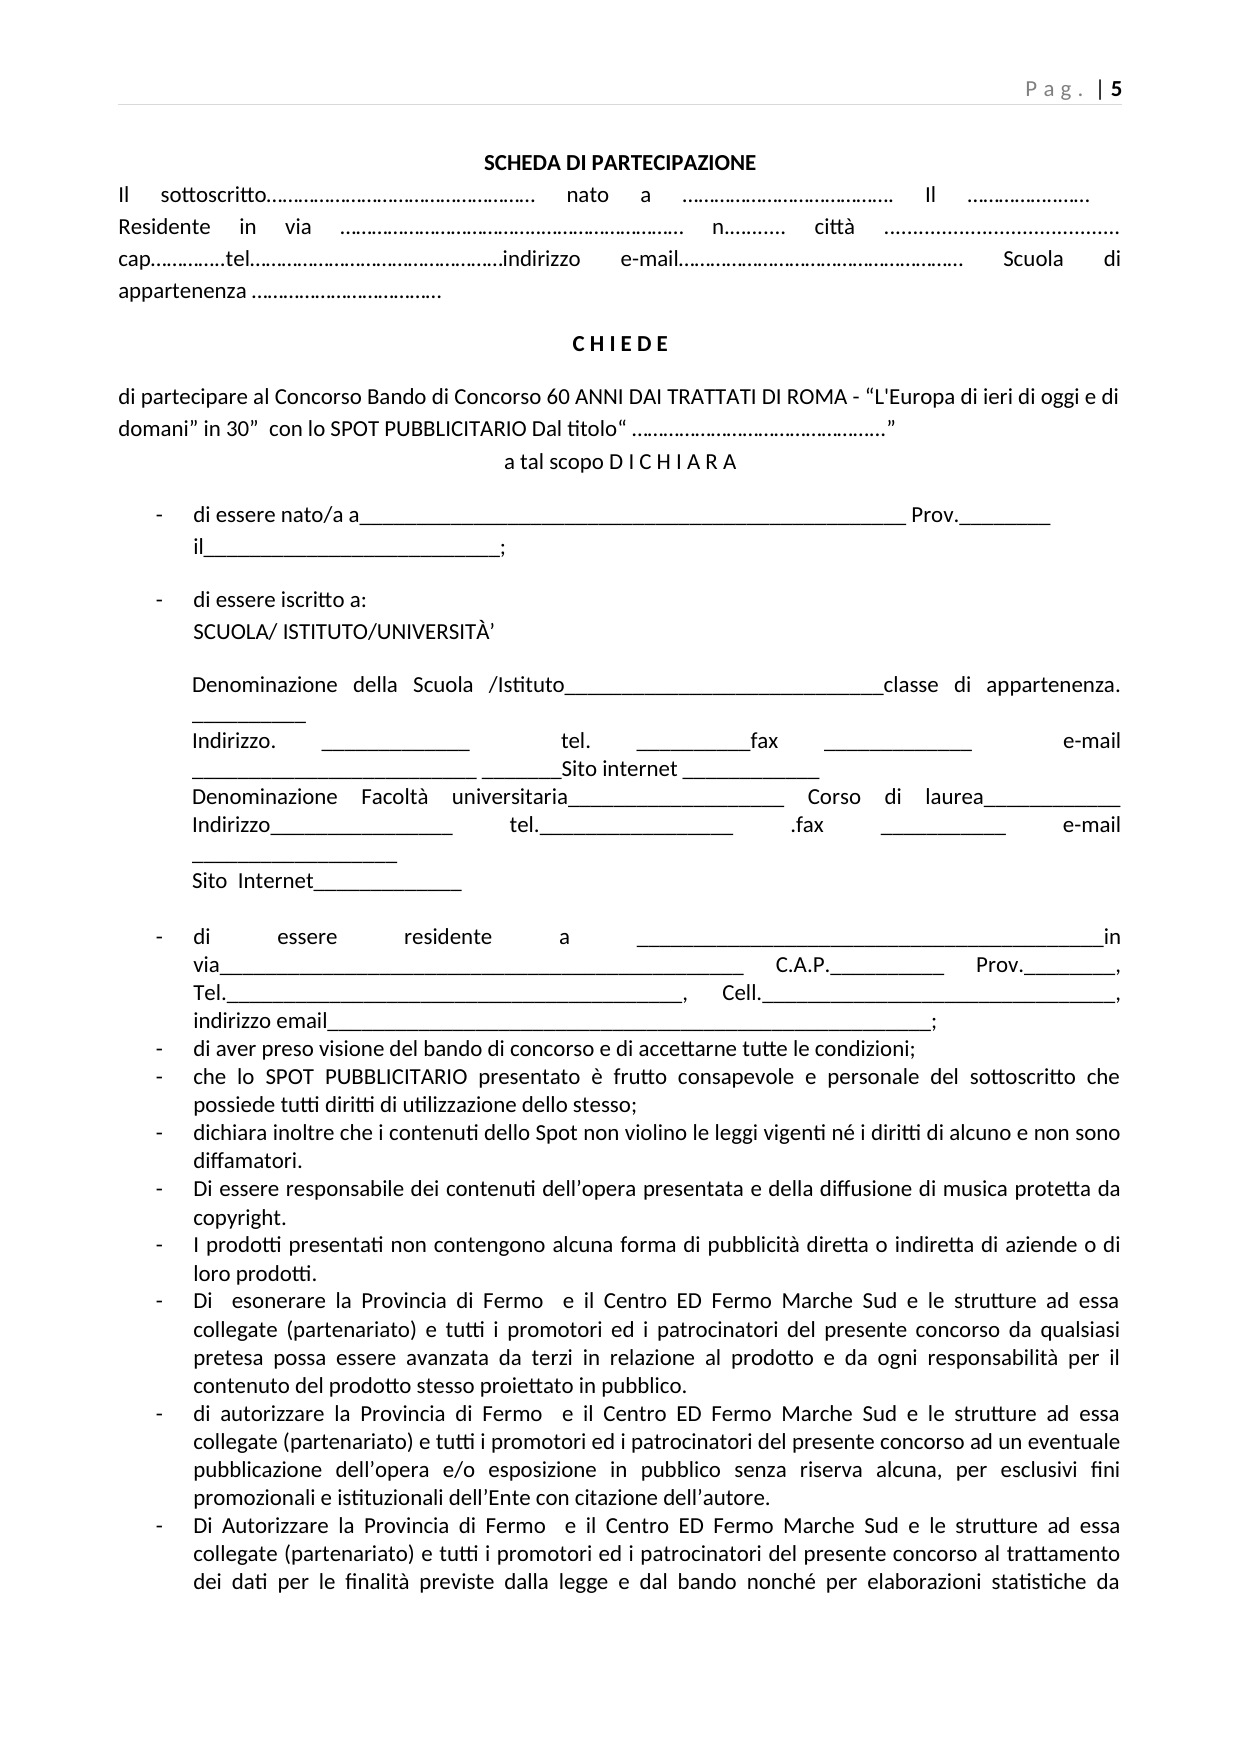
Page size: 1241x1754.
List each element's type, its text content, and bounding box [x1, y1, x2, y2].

text Sito Internet_____________ [192, 866, 1122, 894]
text a tal scopo D I C H I A R A [118, 447, 1122, 475]
list di aver preso visione del bando di concorso e di accettarne tutte le condizioni; [156, 1034, 1122, 1062]
list Di essere responsabile dei contenuti dell’opera presentata e della diffusione di musica protetta da copyright. [156, 1174, 1122, 1231]
list di autorizzare la Provincia di Fermo e il Centro ED Fermo Marche Sud e le strutture ad essa collegate (partenariato) e tutti i promotori ed i patrocinatori del presente concorso ad un eventuale pubblicazione dell’opera e/o esposizione in pubblico senza riserva alcuna, per esclusivi fini promozionali e istituzionali dell’Ente con citazione dell’autore. [156, 1399, 1122, 1511]
text Denominazione Facoltà universitaria___________________ Corso di laurea____________ Indirizzo________________ tel._________________ .fax ___________ e-mail __________________ [192, 782, 1122, 866]
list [156, 1511, 1122, 1595]
list I prodotti presentati non contengono alcuna forma di pubblicità diretta o indiretta di aziende o di loro prodotti. [156, 1231, 1122, 1287]
text C H I E D E [118, 329, 1122, 357]
list che lo SPOT PUBBLICITARIO presentato è frutto consapevole e personale del sottoscritto che possiede tutti diritti di utilizzazione dello stesso; [156, 1062, 1122, 1118]
list di essere residente a _________________________________________in via______________________________________________ C.A.P.__________ Prov.________, Tel.________________________________________, Cell._______________________________, indirizzo email_____________________________________________________; [156, 922, 1122, 1034]
list di essere iscritto a: SCUOLA/ ISTITUTO/UNIVERSITÀ’ [156, 585, 1122, 645]
text Il sottoscritto…………………………………………… nato a …………………………………. Il ……………..…… Residente in via ………………………………..……………………… n.…....... città ......................................... cap…………..tel…………………………………………indirizzo e-mail……………………………………………… Scuola di appartenenza ……………………………… [118, 180, 1122, 304]
text SCHEDA DI PARTECIPAZIONE [118, 148, 1122, 176]
list Di esonerare la Provincia di Fermo e il Centro ED Fermo Marche Sud e le strutture ad essa collegate (partenariato) e tutti i promotori ed i patrocinatori del presente concorso da qualsiasi pretesa possa essere avanzata da terzi in relazione al prodotto e da ogni responsabilità per il contenuto del prodotto stesso proiettato in pubblico. [156, 1287, 1122, 1399]
list di essere nato/a a________________________________________________ Prov.________ il__________________________; [156, 500, 1122, 560]
text di partecipare al Concorso Bando di Concorso 60 ANNI DAI TRATTATI DI ROMA - “L'Europa di ieri di oggi e di domani” in 30” con lo SPOT PUBBLICITARIO Dal titolo“ ………………………………………...” [118, 382, 1122, 443]
text Denominazione della Scuola /Istituto____________________________classe di appartenenza. __________ Indirizzo. _____________ tel. __________fax _____________ e-mail _________________________ _______Sito internet ____________ [192, 670, 1122, 782]
list dichiara inoltre che i contenuti dello Spot non violino le leggi vigenti né i diritti di alcuno e non sono diffamatori. [156, 1118, 1122, 1174]
